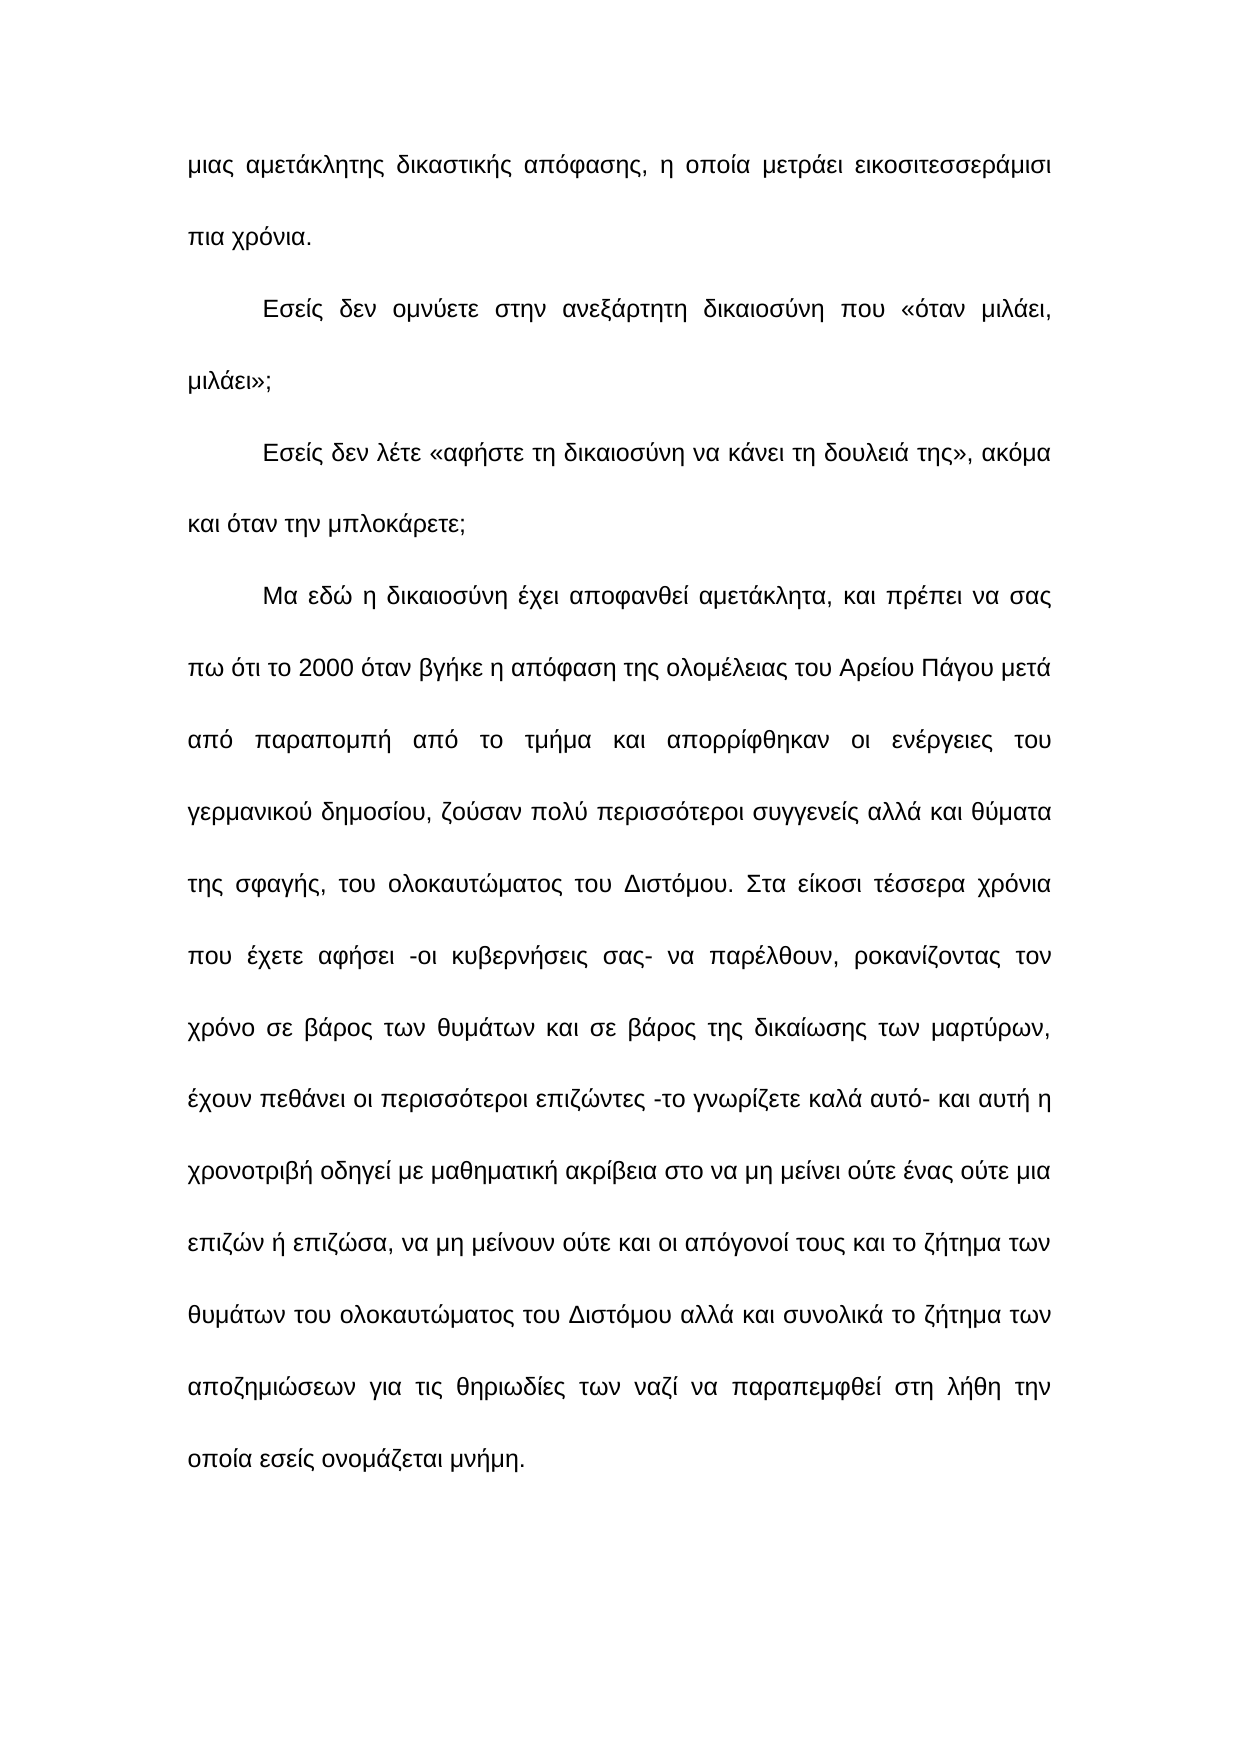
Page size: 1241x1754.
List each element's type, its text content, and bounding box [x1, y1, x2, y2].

text Μα εδώ η δικαιοσύνη έχει αποφανθεί αμετάκλητα, και πρέπει να σας πω ότι το 2000 όταν βγήκε η απόφαση της ολομέλειας του Αρείου Πάγου μετά από παραπομπή από το τμήμα και απορρίφθηκαν οι ενέργειες του γερμανικού δημοσίου, ζούσαν πολύ περισσότεροι συγγενείς αλλά και θύματα της σφαγής, του ολοκαυτώματος του Διστόμου. Στα είκοσι τέσσερα χρόνια που έχετε αφήσει -οι κυβερνήσεις σας- να παρέλθουν, ροκανίζοντας τον χρόνο σε βάρος των θυμάτων και σε βάρος της δικαίωσης των μαρτύρων, έχουν πεθάνει οι περισσότεροι επιζώντες -το γνωρίζετε καλά αυτό- και αυτή η χρονοτριβή οδηγεί με μαθηματική ακρίβεια στο να μη μείνει ούτε ένας ούτε μια επιζών ή επιζώσα, να μη μείνουν ούτε και οι απόγονοί τους και το ζήτημα των θυμάτων του ολοκαυτώματος του Διστόμου αλλά και συνολικά το ζήτημα των αποζημιώσεων για τις θηριωδίες των ναζί να παραπεμφθεί στη λήθη την οποία εσείς ονομάζεται μνήμη. [187, 581, 1053, 1472]
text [187, 150, 1053, 251]
text Εσείς δεν ομνύετε στην ανεξάρτητη δικαιοσύνη που «όταν μιλάει, μιλάει»; [187, 294, 1053, 394]
text Εσείς δεν λέτε «αφήστε τη δικαιοσύνη να κάνει τη δουλειά της», ακόμα και όταν την μπλοκάρετε; [187, 437, 1053, 538]
